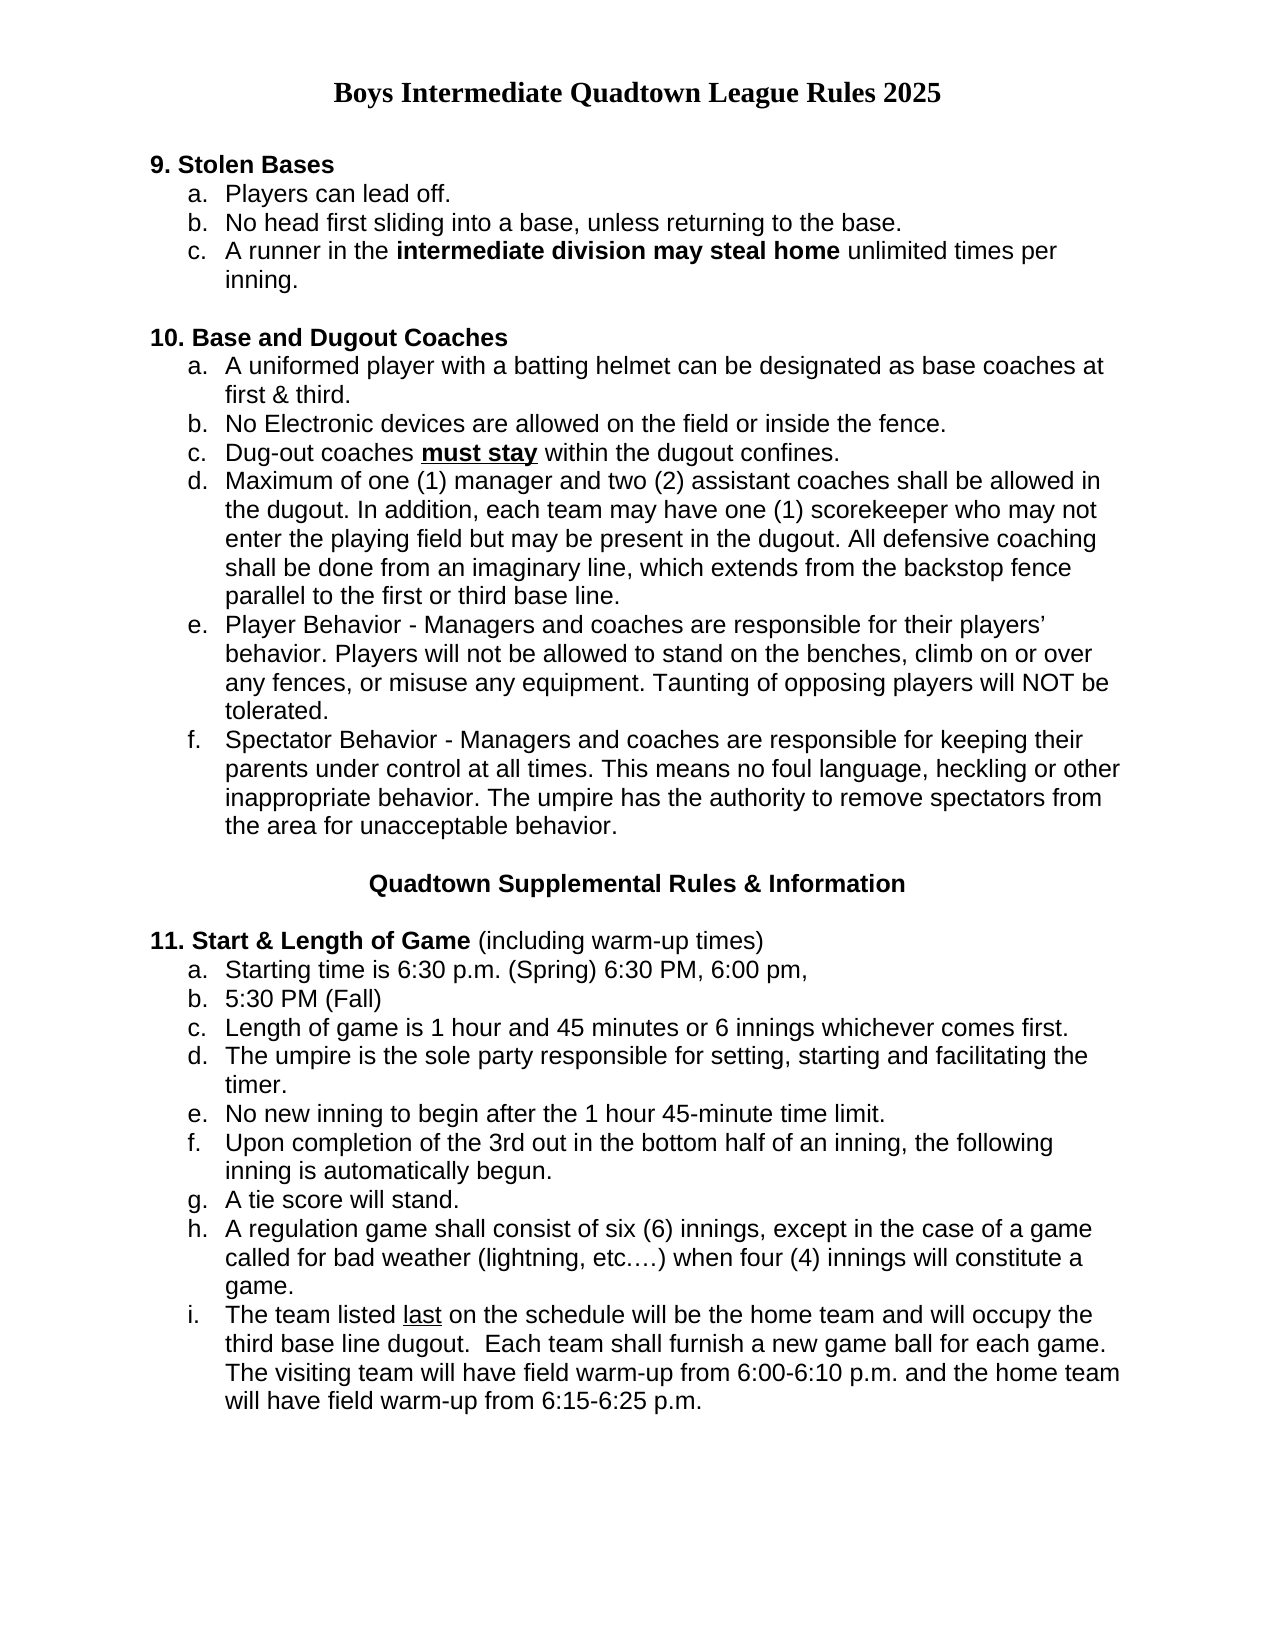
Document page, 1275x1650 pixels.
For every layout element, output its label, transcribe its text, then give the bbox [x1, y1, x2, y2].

list Dug-out coaches must stay within the dugout confines. [187, 437, 1125, 466]
list No head first sliding into a base, unless returning to the base. [187, 207, 1125, 236]
list Players can lead off. [187, 179, 1125, 207]
list No new inning to begin after the 1 hour 45-minute time limit. [187, 1099, 1125, 1127]
list The team listed last on the schedule will be the home team and will occupy the third base line dugout. Each team shall furnish a new game ball for each game. The visiting team will have field warm-up from 6:00-6:10 p.m. and the home team will have field warm-up from 6:15-6:25 p.m. [187, 1300, 1125, 1415]
text Quadtown Supplemental Rules & Information [150, 869, 1125, 897]
list A uniformed player with a batting helmet can be designated as base coaches at first & third. [187, 351, 1125, 409]
list A tie score will stand. [187, 1185, 1125, 1214]
list Starting time is 6:30 p.m. (Spring) 6:30 PM, 6:00 pm, [187, 955, 1125, 984]
list Player Behavior - Managers and coaches are responsible for their players’ behavior. Players will not be allowed to stand on the benches, climb on or over any fences, or misuse any equipment. Taunting of opposing players will NOT be tolerated. [187, 610, 1125, 725]
list Length of game is 1 hour and 45 minutes or 6 innings whichever comes first. [187, 1012, 1125, 1041]
list 5:30 PM (Fall) [187, 984, 1125, 1012]
list The umpire is the sole party responsible for setting, starting and facilitating the timer. [187, 1041, 1125, 1099]
list Upon completion of the 3rd out in the bottom half of an inning, the following inning is automatically begun. [187, 1127, 1125, 1185]
text 11. Start & Length of Game (including warm-up times) [150, 926, 1125, 955]
text 10. Base and Dugout Coaches [150, 322, 1125, 351]
list A regulation game shall consist of six (6) innings, except in the case of a game called for bad weather (lightning, etc.…) when four (4) innings will constitute a game. [187, 1214, 1125, 1300]
list A runner in the intermediate division may steal home unlimited times per inning. [187, 236, 1125, 294]
list Spectator Behavior - Managers and coaches are responsible for keeping their parents under control at all times. This means no foul language, heckling or other inappropriate behavior. The umpire has the authority to remove spectators from the area for unacceptable behavior. [187, 725, 1125, 840]
text 9. Stolen Bases [150, 150, 1125, 179]
list Maximum of one (1) manager and two (2) assistant coaches shall be allowed in the dugout. In addition, each team may have one (1) scorekeeper who may not enter the playing field but may be present in the dugout. All defensive coaching shall be done from an imaginary line, which extends from the backstop fence parallel to the first or third base line. [187, 466, 1125, 610]
list No Electronic devices are allowed on the field or inside the fence. [187, 409, 1125, 437]
